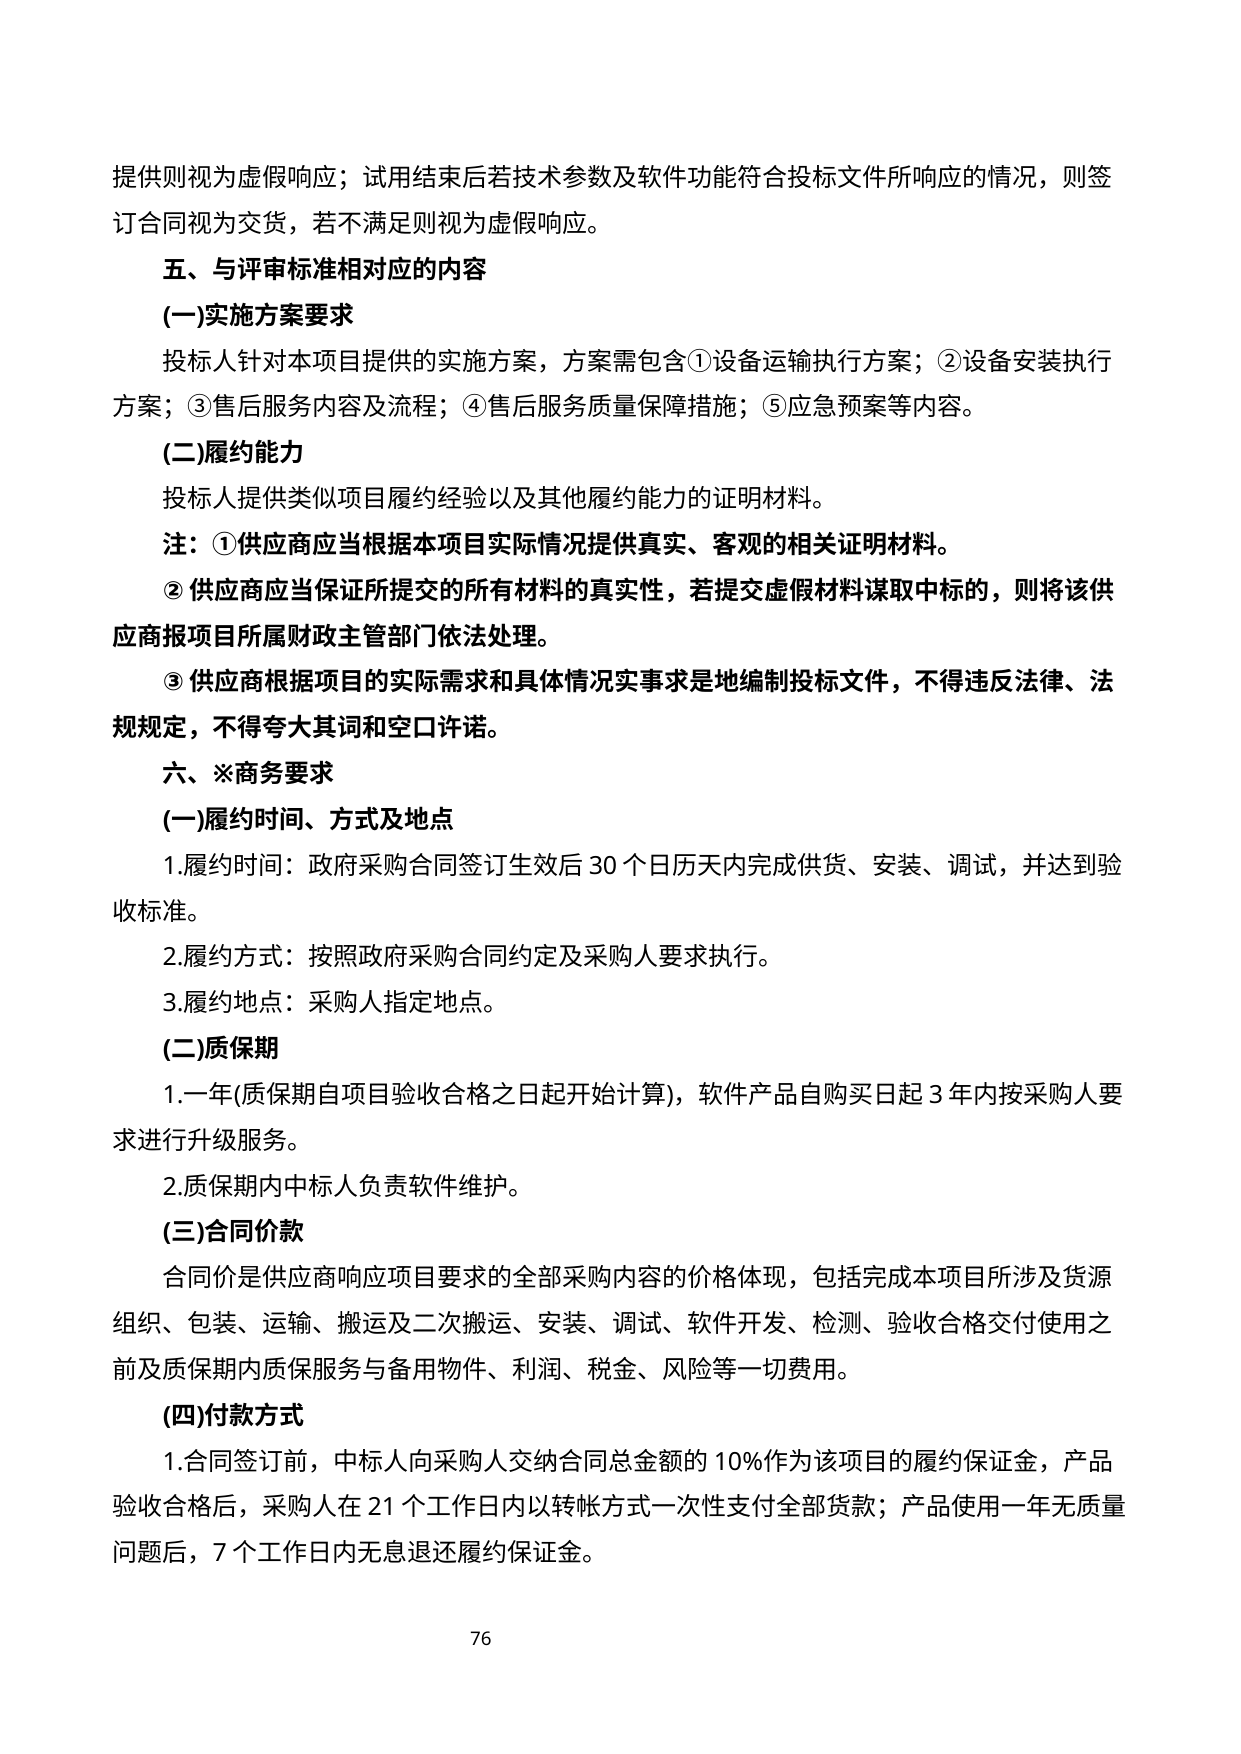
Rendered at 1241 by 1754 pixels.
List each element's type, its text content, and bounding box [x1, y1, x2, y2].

text ③供应商根据项目的实际需求和具体情况实事求是地编制投标文件，不得违反法律、法规规定，不得夸大其词和空口许诺。 [112, 654, 1128, 746]
text 合同签订前，中标人向采购人交纳合同总金额的10%作为该项目的履约保证金，产品验收合格后，采购人在21个工作日内以转帐方式一次性支付全部货款；产品使用一年无质量问题后，7个工作日内无息退还履约保证金。 [112, 1433, 1128, 1571]
text 合同价是供应商响应项目要求的全部采购内容的价格体现，包括完成本项目所涉及货源组织、包装、运输、搬运及二次搬运、安装、调试、软件开发、检测、验收合格交付使用之前及质保期内质保服务与备用物件、利润、税金、风险等一切费用。 [112, 1250, 1128, 1387]
text ※商务要求 [112, 746, 1128, 792]
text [112, 150, 1128, 242]
text 投标人提供类似项目履约经验以及其他履约能力的证明材料。 [112, 471, 1128, 517]
text 与评审标准相对应的内容 [112, 242, 1128, 287]
text 履约时间、方式及地点 [112, 792, 1128, 837]
text 实施方案要求 [112, 287, 1128, 333]
list 履约地点：采购人指定地点。 [112, 975, 1128, 1021]
text 投标人针对本项目提供的实施方案，方案需包含①设备运输执行方案；②设备安装执行方案；③售后服务内容及流程；④售后服务质量保障措施；⑤应急预案等内容。 [112, 333, 1128, 425]
list 履约时间：政府采购合同签订生效后30个日历天内完成供货、安装、调试，并达到验收标准。 [112, 837, 1128, 929]
text 质保期内中标人负责软件维护。 [112, 1158, 1128, 1204]
text 合同价款 [112, 1204, 1128, 1250]
list 履约方式：按照政府采购合同约定及采购人要求执行。 [112, 929, 1128, 975]
text ②供应商应当保证所提交的所有材料的真实性，若提交虚假材料谋取中标的，则将该供应商报项目所属财政主管部门依法处理。 [112, 562, 1128, 654]
text 质保期 [112, 1021, 1128, 1067]
text 一年(质保期自项目验收合格之日起开始计算)，软件产品自购买日起3年内按采购人要求进行升级服务。 [112, 1067, 1128, 1158]
text 注：①供应商应当根据本项目实际情况提供真实、客观的相关证明材料。 [112, 517, 1128, 562]
text 履约能力 [112, 425, 1128, 471]
text 付款方式 [112, 1387, 1128, 1433]
